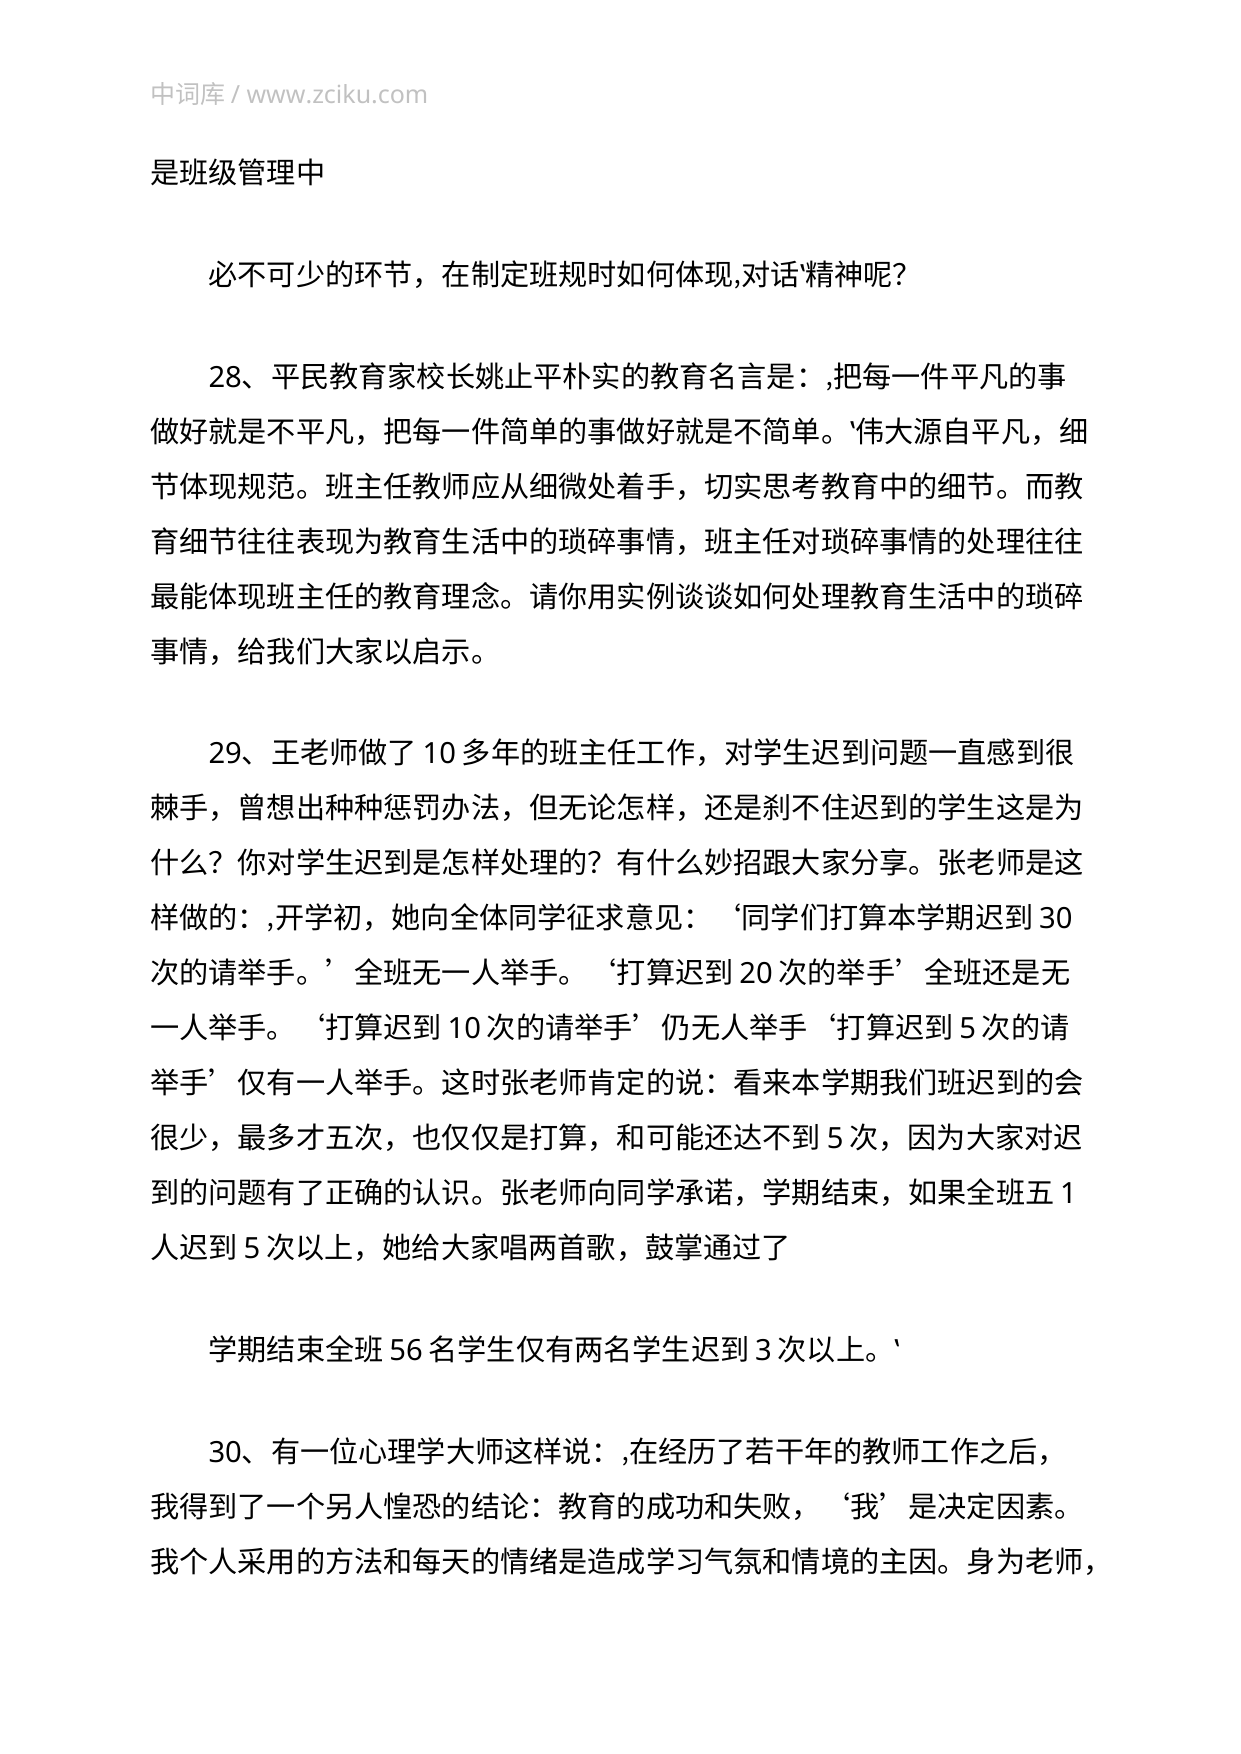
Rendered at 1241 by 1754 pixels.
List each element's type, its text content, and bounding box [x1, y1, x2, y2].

text 29、王老师做了10多年的班主任工作，对学生迟到问题一直感到很棘手，曾想出种种惩罚办法，但无论怎样，还是刹不住迟到的学生这是为什么？你对学生迟到是怎样处理的？有什么妙招跟大家分享。张老师是这样做的：‚开学初，她向全体同学征求意见：‘同学们打算本学期迟到30次的请举手。’全班无一人举手。‘打算迟到20次的举手’全班还是无一人举手。‘打算迟到10次的请举手’仍无人举手‘打算迟到5次的请举手’仅有一人举手。这时张老师肯定的说：看来本学期我们班迟到的会很少，最多才五次，也仅仅是打算，和可能还达不到5次，因为大家对迟到的问题有了正确的认识。张老师向同学承诺，学期结束，如果全班五1人迟到5次以上，她给大家唱两首歌，鼓掌通过了 [150, 730, 1090, 1267]
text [150, 150, 1090, 192]
text 必不可少的环节，在制定班规时如何体现‚对话‛精神呢？ [150, 252, 1090, 294]
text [150, 1428, 1090, 1581]
text 学期结束全班56名学生仅有两名学生迟到3次以上。‛ [150, 1327, 1090, 1369]
text 28、平民教育家校长姚止平朴实的教育名言是：‚把每一件平凡的事做好就是不平凡，把每一件简单的事做好就是不简单。‛伟大源自平凡，细节体现规范。班主任教师应从细微处着手，切实思考教育中的细节。而教育细节往往表现为教育生活中的琐碎事情，班主任对琐碎事情的处理往往最能体现班主任的教育理念。请你用实例谈谈如何处理教育生活中的琐碎事情，给我们大家以启示。 [150, 353, 1090, 670]
